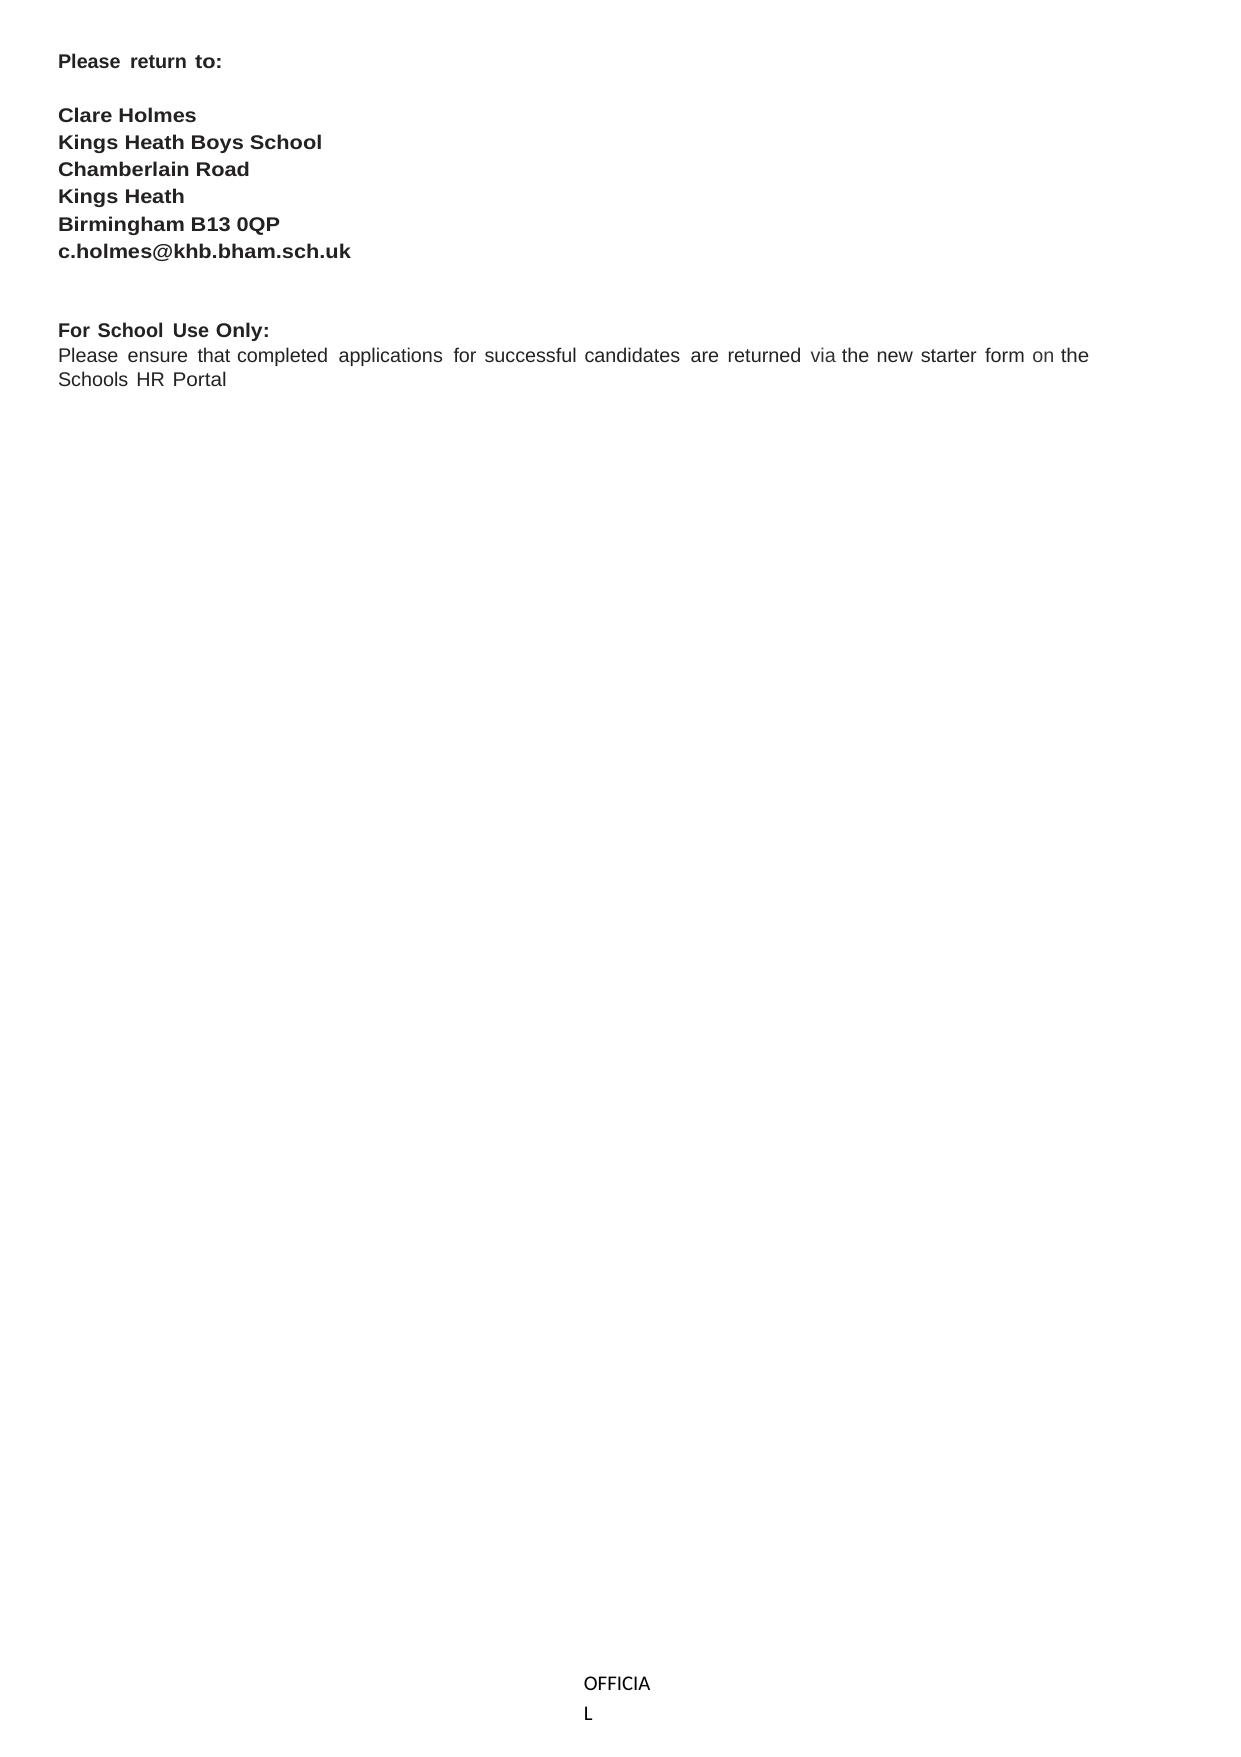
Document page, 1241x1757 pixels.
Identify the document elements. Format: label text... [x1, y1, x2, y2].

text For School Use Only: [58, 319, 1182, 342]
text Clare Holmes [58, 104, 1182, 127]
text c.holmes@khb.bham.sch.uk [58, 239, 1182, 262]
text Kings Heath [58, 185, 1182, 208]
text Please ensure that completed applications for successful candidates are returned via the new starter form on the [58, 344, 1182, 367]
text Birmingham B13 0QP [58, 212, 1182, 235]
text Schools HR Portal [58, 368, 1182, 391]
text Kings Heath Boys School [58, 131, 1182, 154]
text Please return to: [58, 50, 1182, 73]
text Chamberlain Road [58, 158, 1182, 181]
